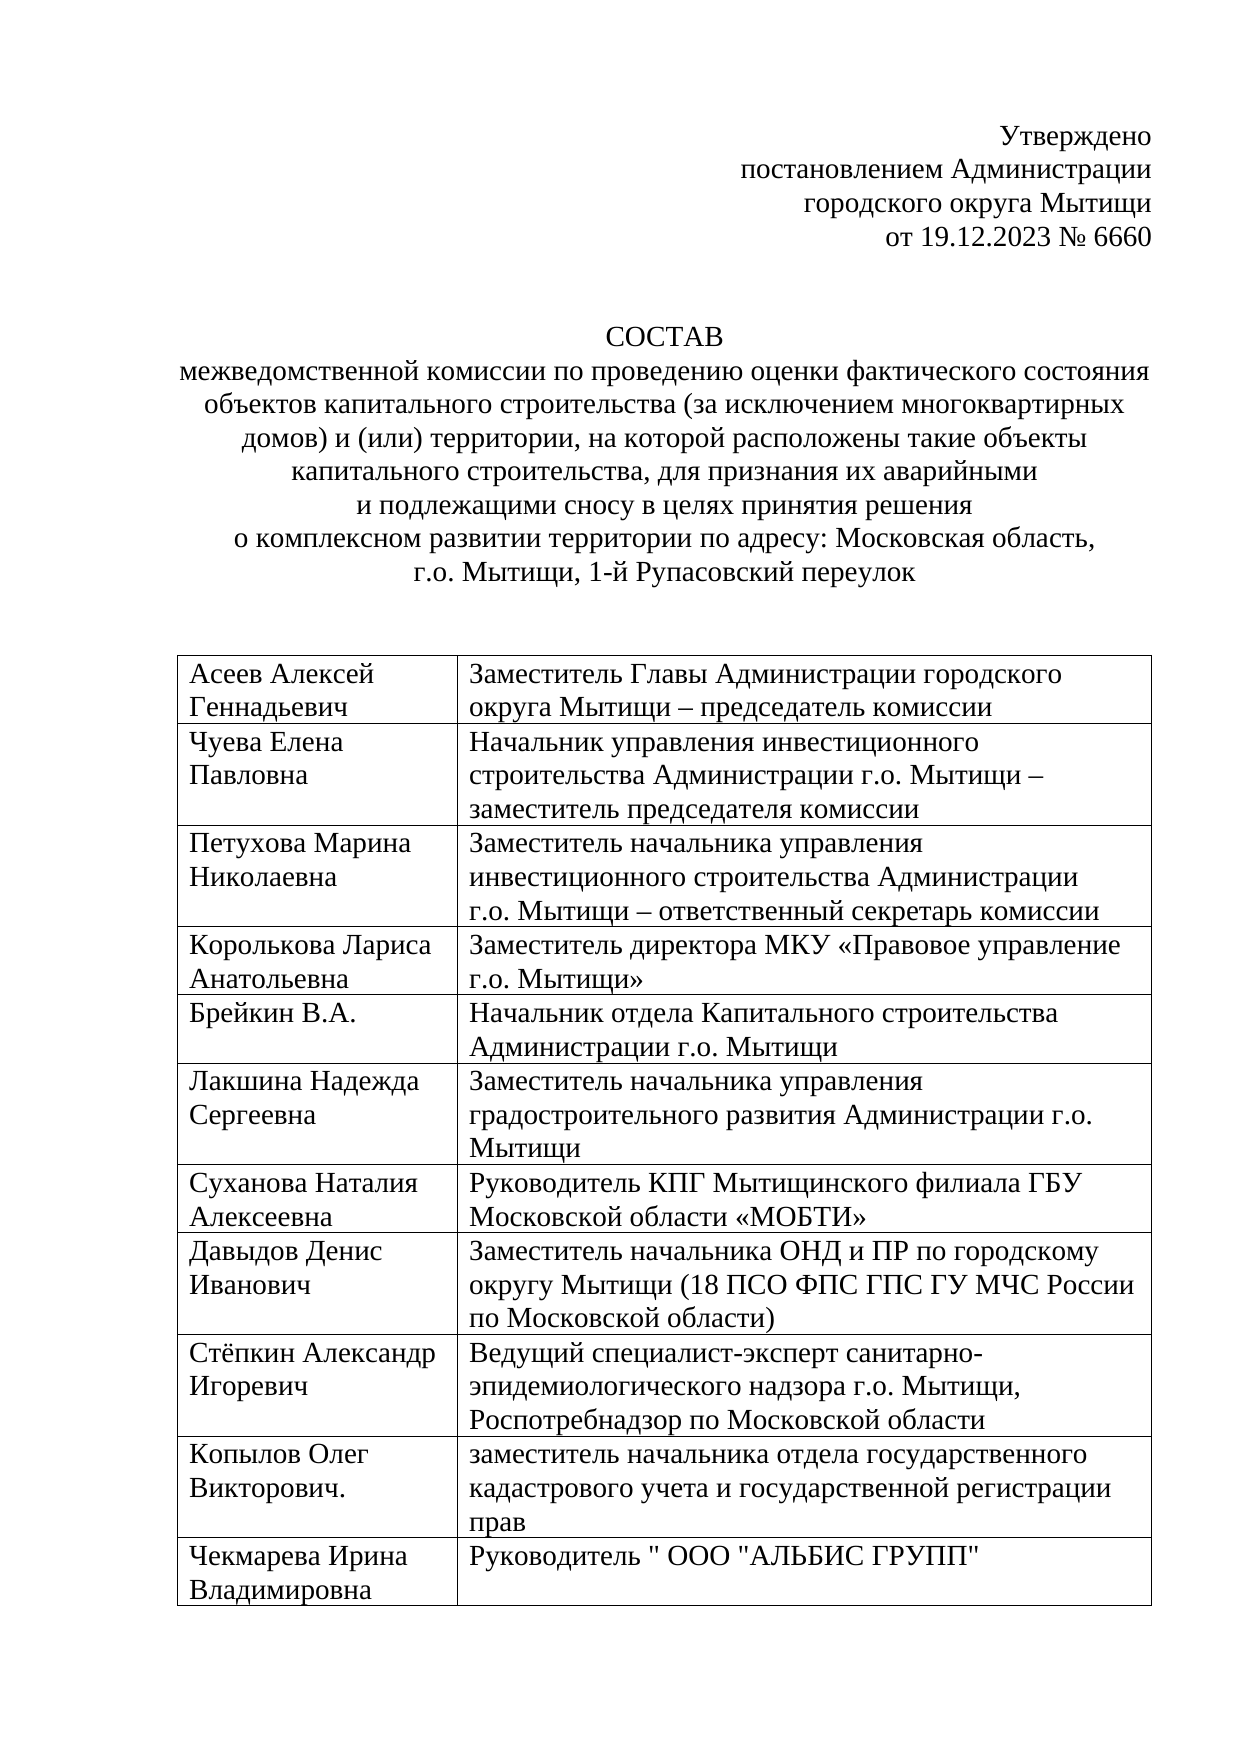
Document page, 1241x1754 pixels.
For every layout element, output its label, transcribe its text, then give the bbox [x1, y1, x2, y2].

table_cell Брейкин В.А. [178, 995, 457, 1062]
table_cell Лакшина Надежда Сергеевна [178, 1064, 457, 1164]
table_cell Королькова Лариса Анатольевна [178, 927, 457, 994]
table_cell Руководитель " ООО "АЛЬБИС ГРУПП" [458, 1538, 1151, 1605]
text постановлением Администрации [177, 152, 1152, 185]
table_cell Ведущий специалист-эксперт санитарно-эпидемиологического надзора г.о. Мытищи, Роспотребнадзор по Московской области [458, 1335, 1151, 1436]
text о комплексном развитии территории по адресу: Московская область, г.о. Мытищи, 1-й Рупасовский переулок [177, 521, 1152, 588]
table_cell Чуева Елена Павловна [178, 724, 457, 824]
table_cell Заместитель начальника ОНД и ПР по городскому округу Мытищи (18 ПСО ФПС ГПС ГУ МЧС России по Московской области) [458, 1233, 1151, 1334]
table_cell Копылов Олег Викторович. [178, 1437, 457, 1537]
table_cell Суханова Наталия Алексеевна [178, 1165, 457, 1232]
table_cell Давыдов Денис Иванович [178, 1233, 457, 1334]
table_cell Заместитель начальника управления градостроительного развития Администрации г.о. Мытищи [458, 1064, 1151, 1164]
text межведомственной комиссии по проведению оценки фактического состояния объектов капитального строительства (за исключением многоквартирных домов) и (или) территории, на которой расположены такие объекты капитального строительства, для признания их аварийными и подлежащими сносу в целях принятия решения [177, 353, 1152, 521]
text СОСТАВ [177, 319, 1152, 353]
table_cell Руководитель КПГ Мытищинского филиала ГБУ Московской области «МОБТИ» [458, 1165, 1151, 1232]
table_cell Начальник отдела Капитального строительства Администрации г.о. Мытищи [458, 995, 1151, 1062]
text Утверждено [177, 118, 1152, 152]
table_cell Начальник управления инвестиционного строительства Администрации г.о. Мытищи – заместитель председателя комиссии [458, 724, 1151, 824]
table_cell заместитель начальника отдела государственного кадастрового учета и государственной регистрации прав [458, 1437, 1151, 1537]
table_cell Петухова Марина Николаевна [178, 826, 457, 926]
table_header Заместитель Главы Администрации городского округа Мытищи – председатель комиссии [458, 656, 1151, 723]
text городского округа Мытищи [177, 185, 1152, 219]
text от 19.12.2023 № 6660 [177, 219, 1152, 252]
table_cell Заместитель начальника управления инвестиционного строительства Администрации г.о. Мытищи – ответственный секретарь комиссии [458, 826, 1151, 926]
table_cell Стёпкин Александр Игоревич [178, 1335, 457, 1436]
table_header Асеев Алексей Геннадьевич [178, 656, 457, 723]
table_cell Чекмарева Ирина Владимировна [372, 1538, 457, 1605]
table_cell Заместитель директора МКУ «Правовое управление г.о. Мытищи» [458, 927, 1151, 994]
